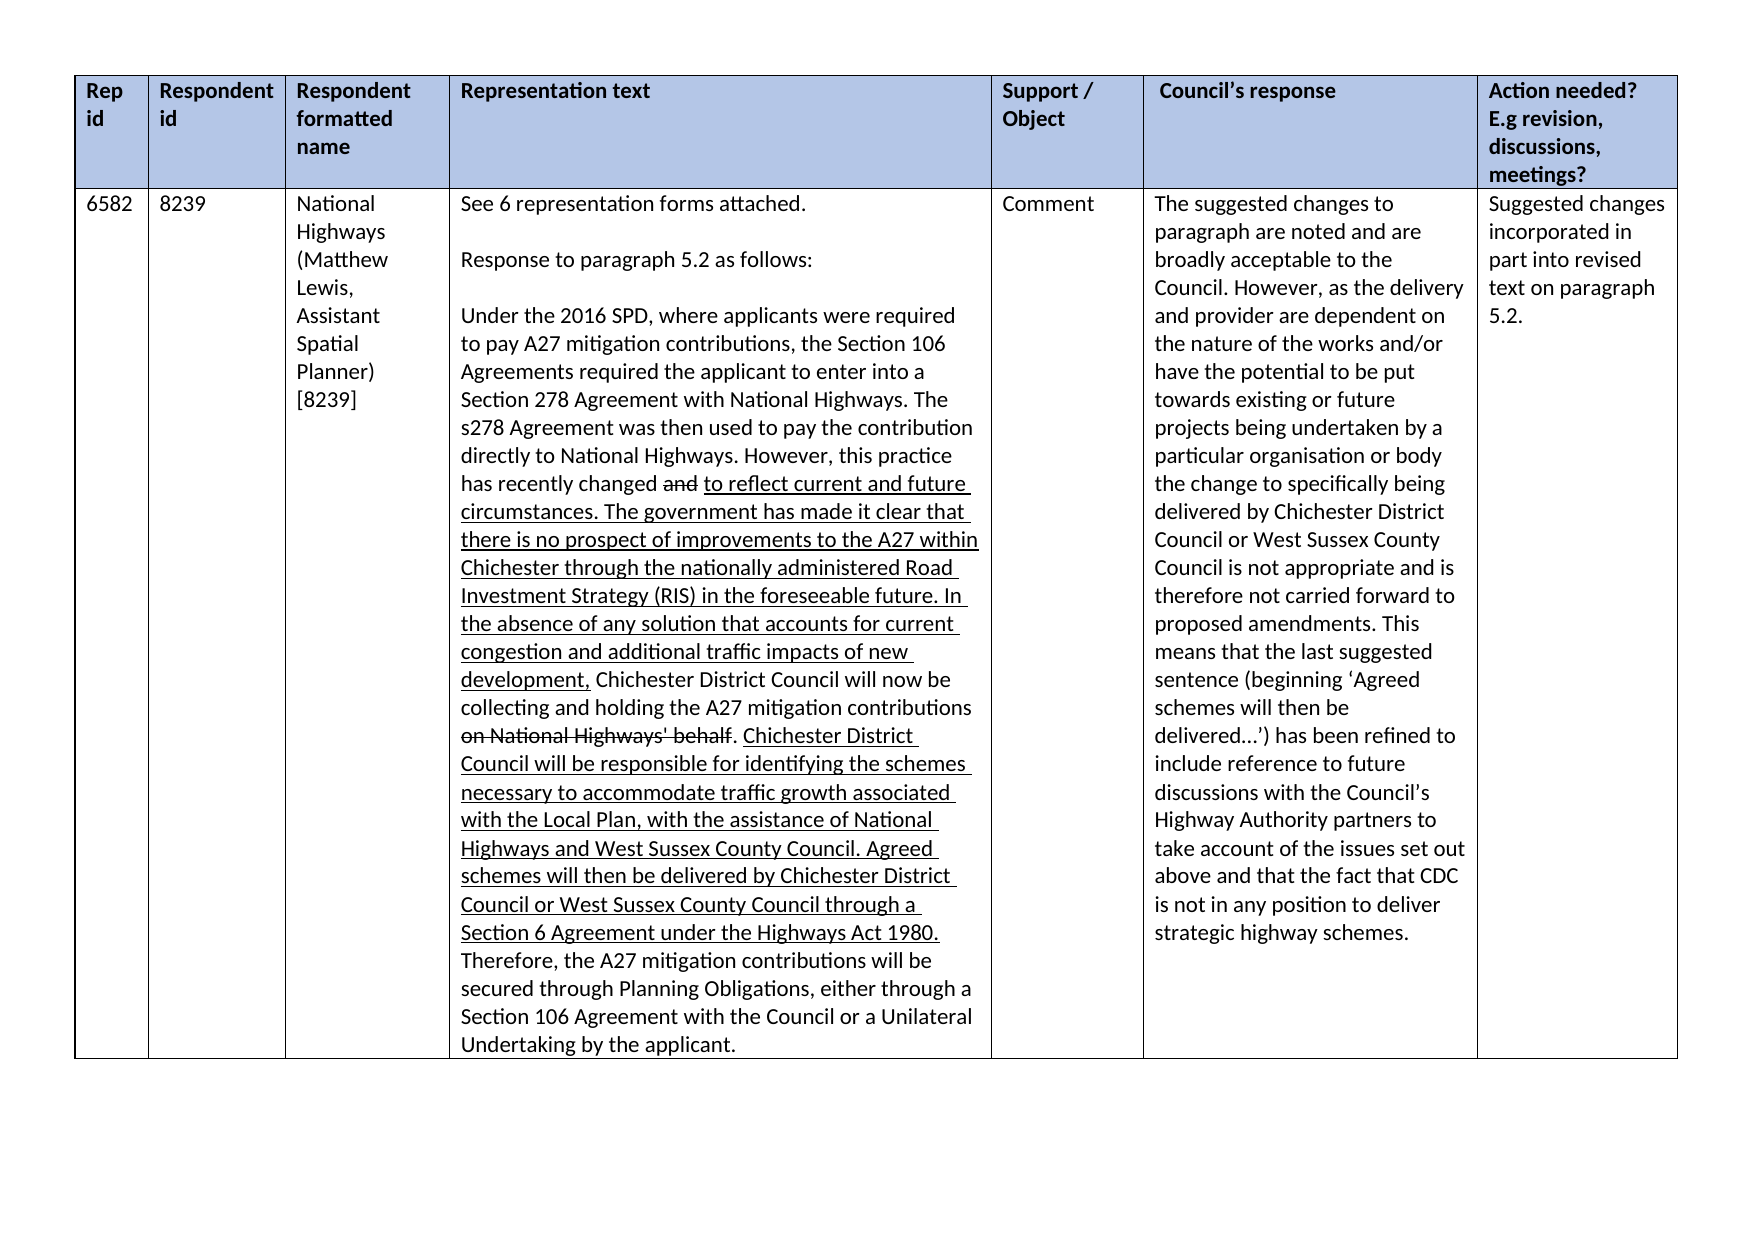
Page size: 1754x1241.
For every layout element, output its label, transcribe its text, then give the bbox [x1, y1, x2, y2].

table_header Action needed? E.g revision, discussions, meetings? [1478, 76, 1677, 188]
table_header Support / Object [992, 76, 1143, 188]
table_cell Comment [992, 189, 1143, 1058]
table_cell The suggested changes to paragraph are noted and are broadly acceptable to the Council. However, as the delivery and provider are dependent on the nature of the works and/or have the potential to be put towards existing or future projects being undertaken by a particular organisation or body the change to specifically being delivered by Chichester District Council or West Sussex County Council is not appropriate and is therefore not carried forward to proposed amendments. This means that the last suggested sentence (beginning ‘Agreed schemes will then be delivered…’) has been refined to include reference to future discussions with the Council’s Highway Authority partners to take account of the issues set out above and that the fact that CDC is not in any position to deliver strategic highway schemes. [1144, 189, 1477, 1058]
table_cell 8239 [149, 189, 285, 1058]
table_header Respondent id [149, 76, 285, 188]
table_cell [286, 189, 449, 1058]
table_cell Suggested changes incorporated in part into revised text on paragraph 5.2. [1478, 189, 1677, 1058]
table_header Rep id [76, 76, 148, 188]
table_header Representation text [450, 76, 991, 188]
table_cell 6582 [76, 189, 148, 1058]
table_header Council’s response [1144, 76, 1477, 188]
table_cell See 6 representation forms attached. Response to paragraph 5.2 as follows: Under the 2016 SPD, where applicants were required to pay A27 mitigation contributions, the Section 106 Agreements required the applicant to enter into a Section 278 Agreement with National Highways. The s278 Agreement was then used to pay the contribution directly to National Highways. However, this practice has recently changed and to reflect current and future circumstances. The government has made it clear that there is no prospect of improvements to the A27 within Chichester through the nationally administered Road Investment Strategy (RIS) in the foreseeable future. In the absence of any solution that accounts for current congestion and additional traffic impacts of new development, Chichester District Council will now be collecting and holding the A27 mitigation contributions on National Highways' behalf. Chichester District Council will be responsible for identifying the schemes necessary to accommodate traffic growth associated with the Local Plan, with the assistance of National Highways and West Sussex County Council. Agreed schemes will then be delivered by Chichester District Council or West Sussex County Council through a Section 6 Agreement under the Highways Act 1980. Therefore, the A27 mitigation contributions will be secured through Planning Obligations, either through a Section 106 Agreement with the Council or a Unilateral Undertaking by the applicant. [450, 189, 991, 1058]
table_header Respondent formatted name [286, 76, 449, 188]
